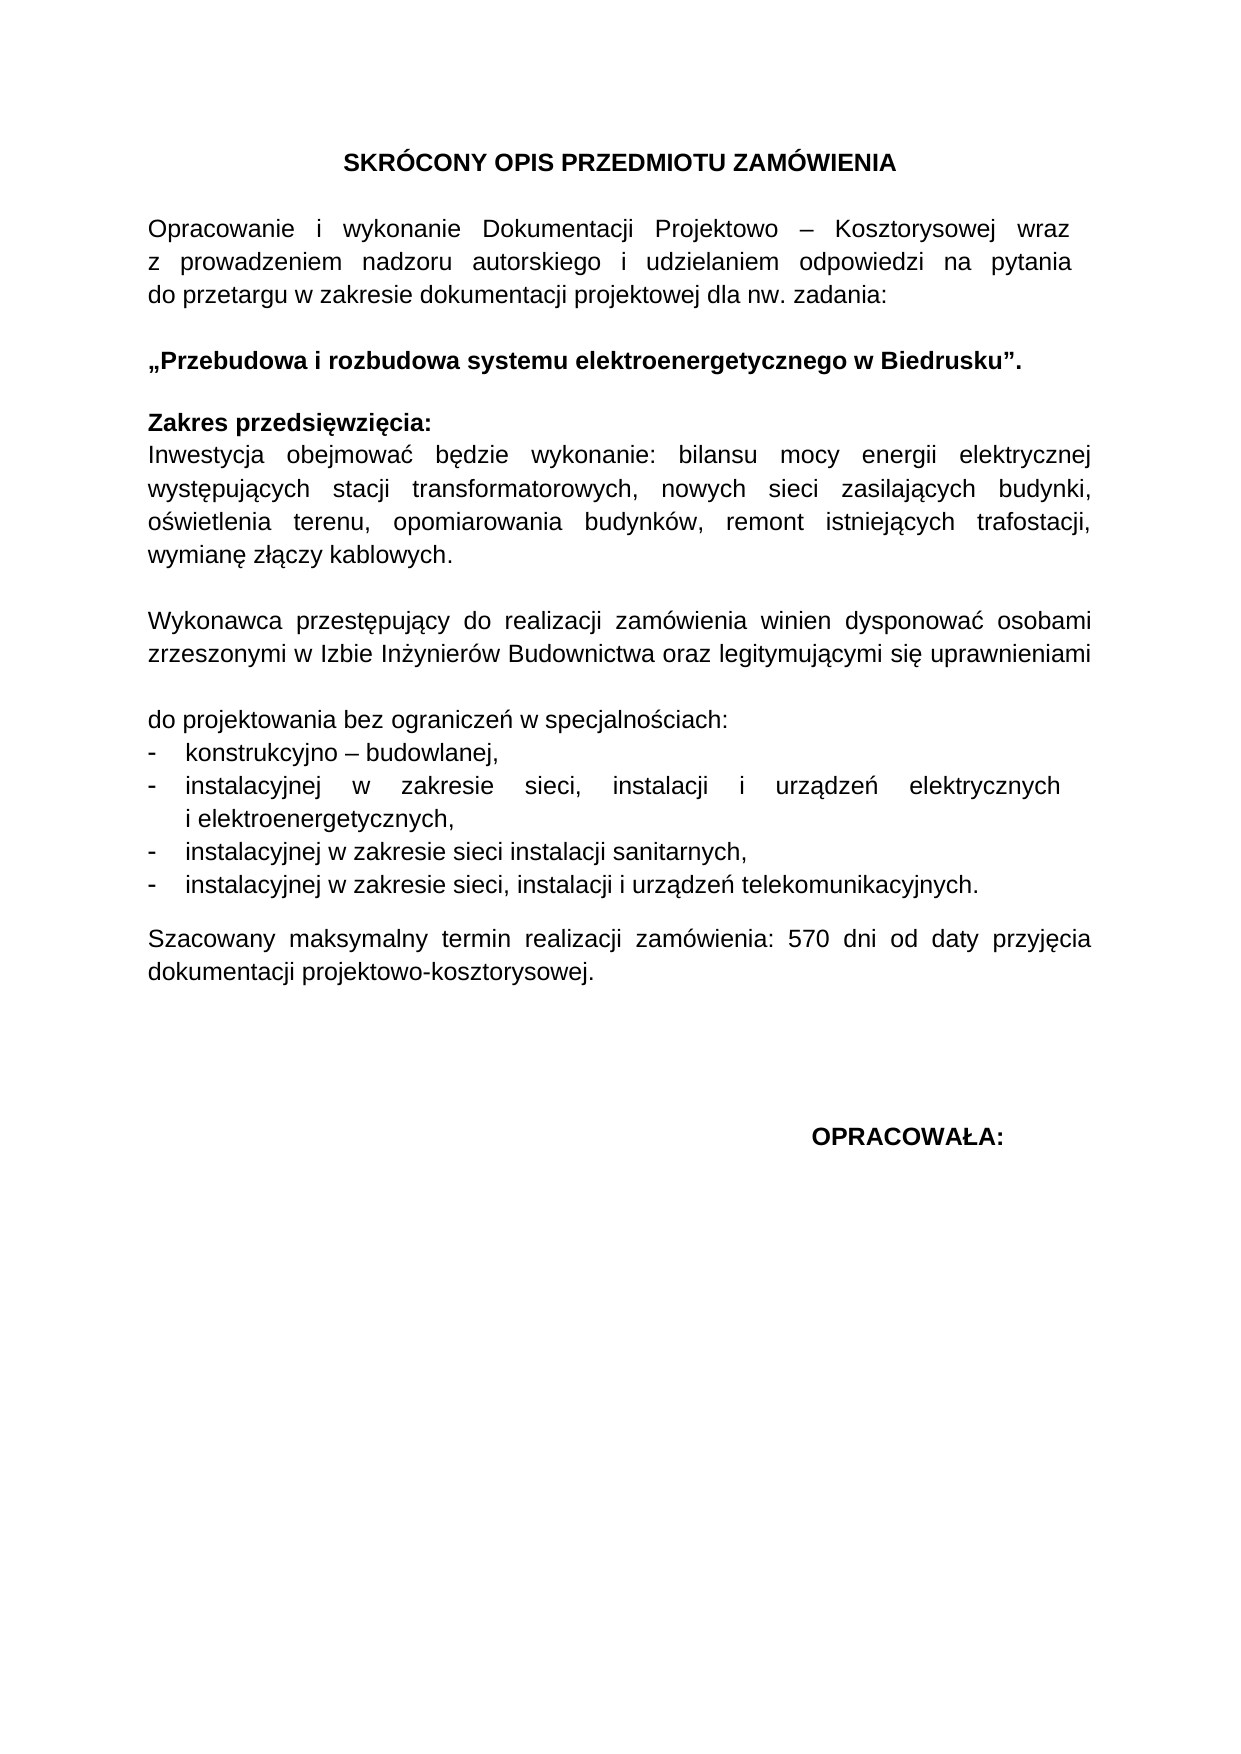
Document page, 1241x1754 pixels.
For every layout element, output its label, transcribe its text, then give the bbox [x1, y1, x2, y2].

list konstrukcyjno – budowlanej, [148, 738, 1093, 767]
text Zakres przedsięwzięcia: [148, 407, 1093, 436]
text Inwestycja obejmować będzie wykonanie: bilansu mocy energii elektrycznej występujących stacji transformatorowych, nowych sieci zasilających budynki, oświetlenia terenu, opomiarowania budynków, remont istniejących trafostacji, wymianę złączy kablowych. [148, 441, 1093, 568]
text OPRACOWAŁA: [738, 1122, 1093, 1151]
text Szacowany maksymalny termin realizacji zamówienia: 570 dni od daty przyjęcia dokumentacji projektowo-kosztorysowej. [148, 924, 1093, 986]
text Opracowanie i wykonanie Dokumentacji Projektowo – Kosztorysowej wraz z prowadzeniem nadzoru autorskiego i udzielaniem odpowiedzi na pytania do przetargu w zakresie dokumentacji projektowej dla nw. zadania: [148, 214, 1093, 308]
text Wykonawca przestępujący do realizacji zamówienia winien dysponować osobami zrzeszonymi w Izbie Inżynierów Budownictwa oraz legitymującymi się uprawnieniami do projektowania bez ograniczeń w specjalnościach: [148, 606, 1093, 733]
list instalacyjnej w zakresie sieci, instalacji i urządzeń elektrycznych i elektroenergetycznych, [148, 771, 1093, 833]
list instalacyjnej w zakresie sieci, instalacji i urządzeń telekomunikacyjnych. [148, 870, 1093, 899]
text SKRÓCONY OPIS PRZEDMIOTU ZAMÓWIENIA [148, 148, 1093, 176]
text „Przebudowa i rozbudowa systemu elektroenergetycznego w Biedrusku”. [148, 346, 1093, 374]
list instalacyjnej w zakresie sieci instalacji sanitarnych, [148, 837, 1093, 866]
